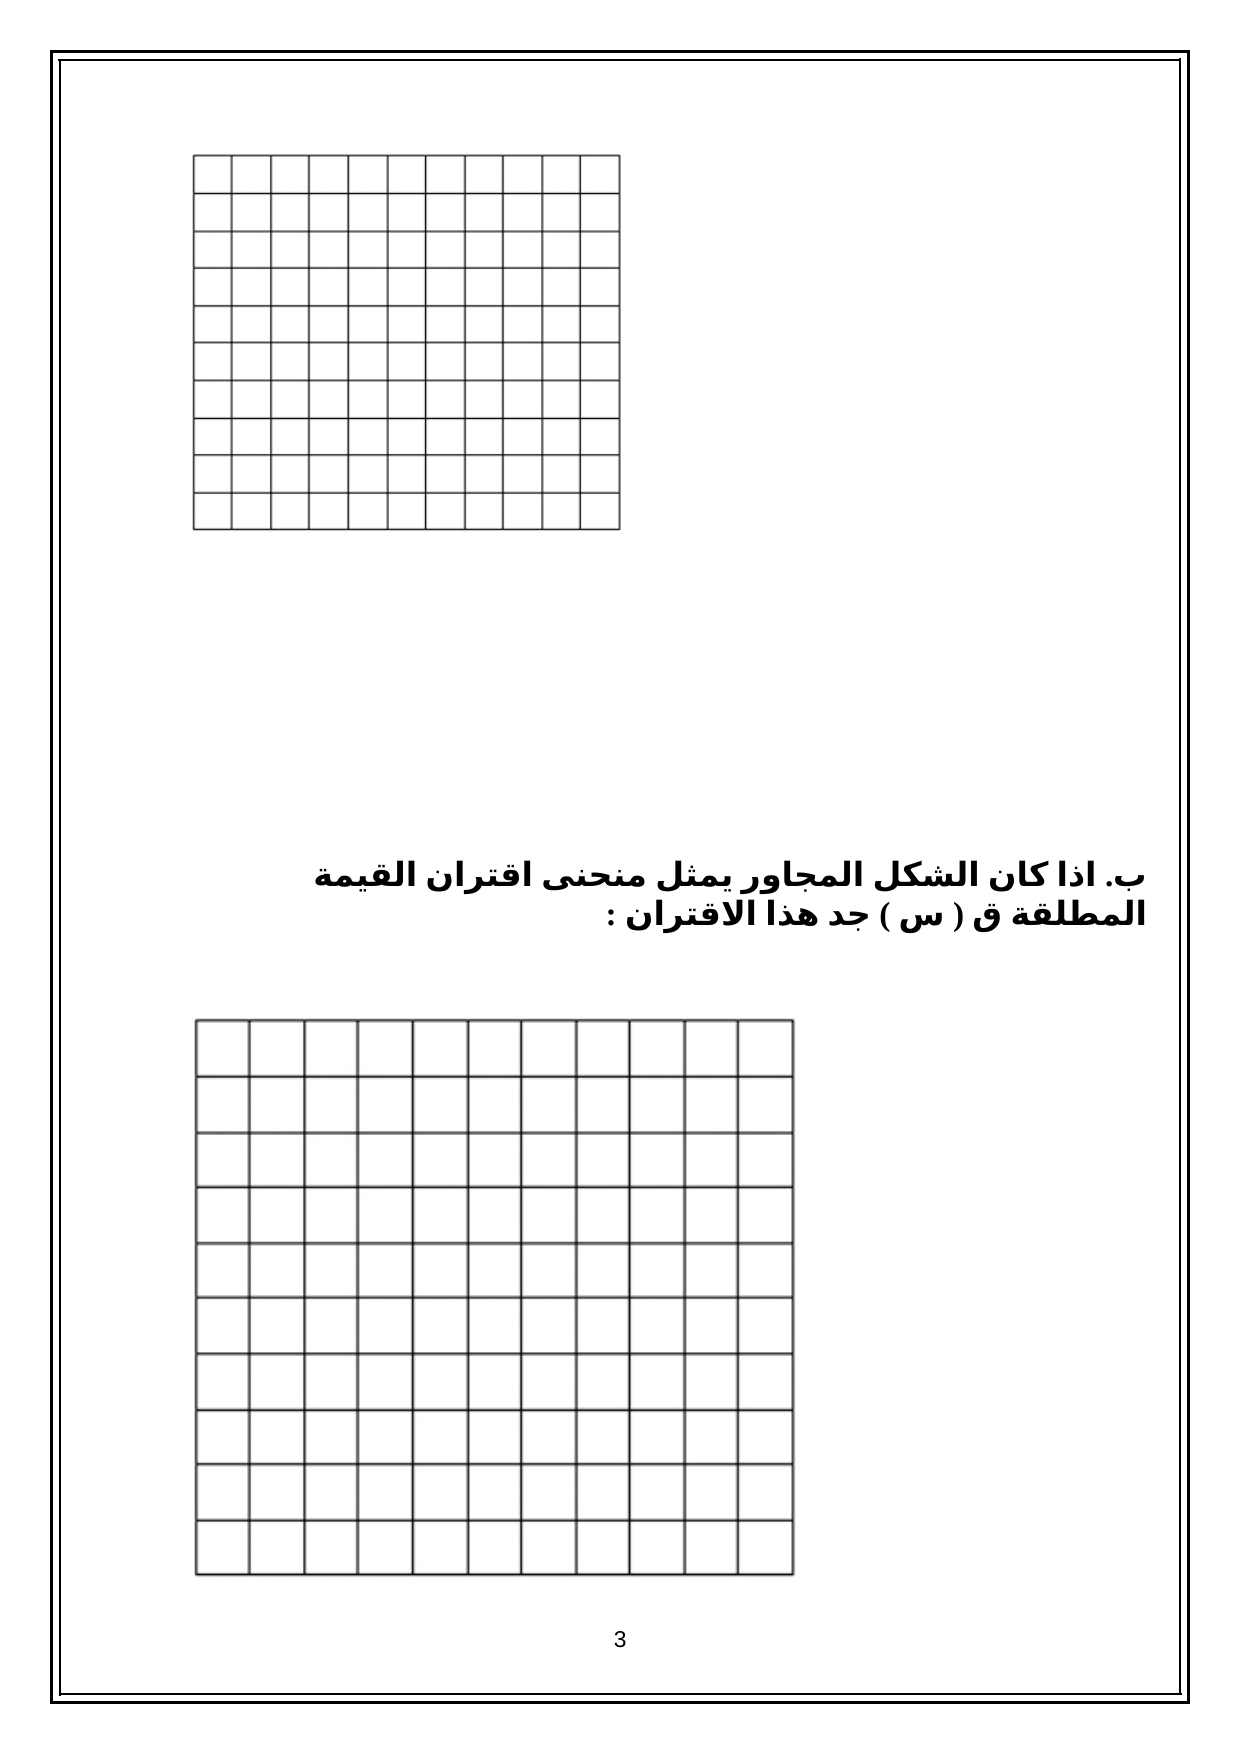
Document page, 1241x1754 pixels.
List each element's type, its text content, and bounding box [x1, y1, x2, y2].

picture [187, 1012, 805, 1589]
picture [187, 150, 628, 539]
text ب. اذا كان الشكل المجاور يمثل منحنى اقتران القيمة المطلقة ق ( س ) جد هذا الاقتران : [187, 855, 1147, 932]
